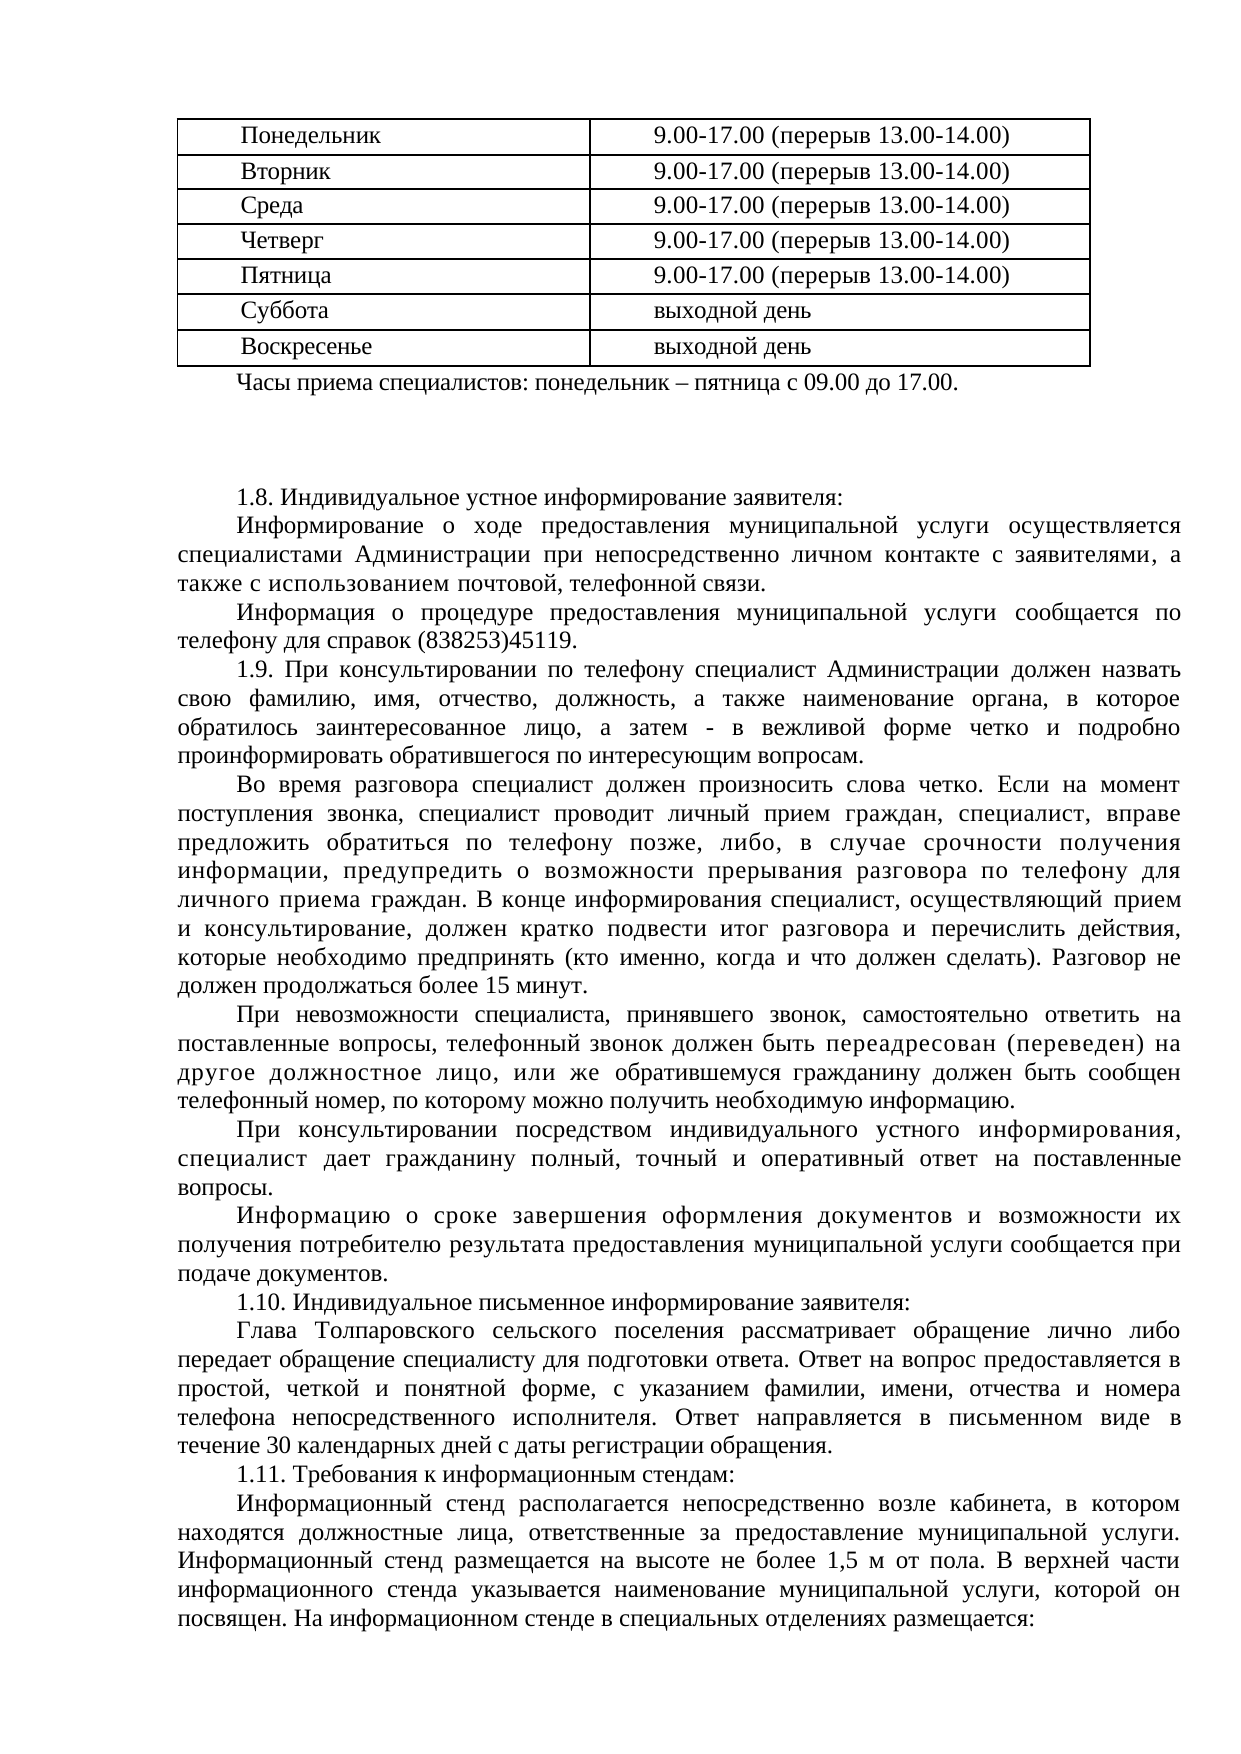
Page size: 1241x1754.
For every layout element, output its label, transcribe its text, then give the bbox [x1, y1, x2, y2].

text Во время разговора специалист должен произносить слова четко. Если на момент поступления звонка, специалист проводит личный прием граждан, специалист, вправе предложить обратиться по телефону позже, либо, в случае срочности получения информации, предупредить о возможности прерывания разговора по телефону для личного приема граждан. В конце информирования специалист, осуществляющий прием и консультирование, должен кратко подвести итог разговора и перечислить действия, которые необходимо предпринять (кто именно, когда и что должен сделать). Разговор не должен продолжаться более 15 минут. [177, 769, 1181, 999]
table_header 9.00-17.00 (перерыв 13.00-14.00) [591, 120, 1089, 154]
table_cell Четверг [178, 225, 589, 258]
table_cell 9.00-17.00 (перерыв 13.00-14.00) [591, 190, 1089, 223]
text 1.11. Требования к информационным стендам: [177, 1459, 1181, 1488]
text 1.10. Индивидуальное письменное информирование заявителя: [177, 1287, 1181, 1316]
text Информацию о сроке завершения оформления документов и возможности их получения потребителю результата предоставления муниципальной услуги сообщается при подаче документов. [177, 1201, 1181, 1287]
text При невозможности специалиста, принявшего звонок, самостоятельно ответить на поставленные вопросы, телефонный звонок должен быть переадресован (переведен) на другое должностное лицо, или же обратившемуся гражданину должен быть сообщен телефонный номер, по которому можно получить необходимую информацию. [177, 999, 1181, 1114]
table_cell выходной день [591, 295, 1089, 329]
text Часы приема специалистов: понедельник – пятница с 09.00 до 17.00. [177, 367, 1181, 396]
table_cell Воскресенье [178, 331, 589, 365]
table_cell Среда [178, 190, 589, 223]
text Информационный стенд располагается непосредственно возле кабинета, в котором находятся должностные лица, ответственные за предоставление муниципальной услуги. Информационный стенд размещается на высоте не более 1,5 м от пола. В верхней части информационного стенда указывается наименование муниципальной услуги, которой он посвящен. На информационном стенде в специальных отделениях размещается: [177, 1488, 1181, 1632]
table_cell Вторник [178, 156, 589, 188]
table_cell Суббота [178, 295, 589, 329]
text 1.8. Индивидуальное устное информирование заявителя: [177, 482, 1181, 511]
text Глава Толпаровского сельского поселения рассматривает обращение лично либо передает обращение специалисту для подготовки ответа. Ответ на вопрос предоставляется в простой, четкой и понятной форме, с указанием фамилии, имени, отчества и номера телефона непосредственного исполнителя. Ответ направляется в письменном виде в течение 30 календарных дней с даты регистрации обращения. [177, 1316, 1181, 1459]
text Информация о процедуре предоставления муниципальной услуги сообщается по телефону для справок (838253)45119. [177, 597, 1181, 654]
text 1.9. При консультировании по телефону специалист Администрации должен назвать свою фамилию, имя, отчество, должность, а также наименование органа, в которое обратилось заинтересованное лицо, а затем - в вежливой форме четко и подробно проинформировать обратившегося по интересующим вопросам. [177, 654, 1181, 769]
table_cell 9.00-17.00 (перерыв 13.00-14.00) [591, 156, 1089, 188]
table_cell 9.00-17.00 (перерыв 13.00-14.00) [591, 260, 1089, 293]
table_cell 9.00-17.00 (перерыв 13.00-14.00) [591, 225, 1089, 258]
table_header Понедельник [178, 120, 589, 154]
text Информирование о ходе предоставления муниципальной услуги осуществляется специалистами Администрации при непосредственно личном контакте с заявителями, а также с использованием почтовой, телефонной связи. [177, 511, 1181, 597]
table_cell Пятница [178, 260, 589, 293]
text При консультировании посредством индивидуального устного информирования, специалист дает гражданину полный, точный и оперативный ответ на поставленные вопросы. [177, 1114, 1181, 1201]
table_cell выходной день [591, 331, 1089, 365]
